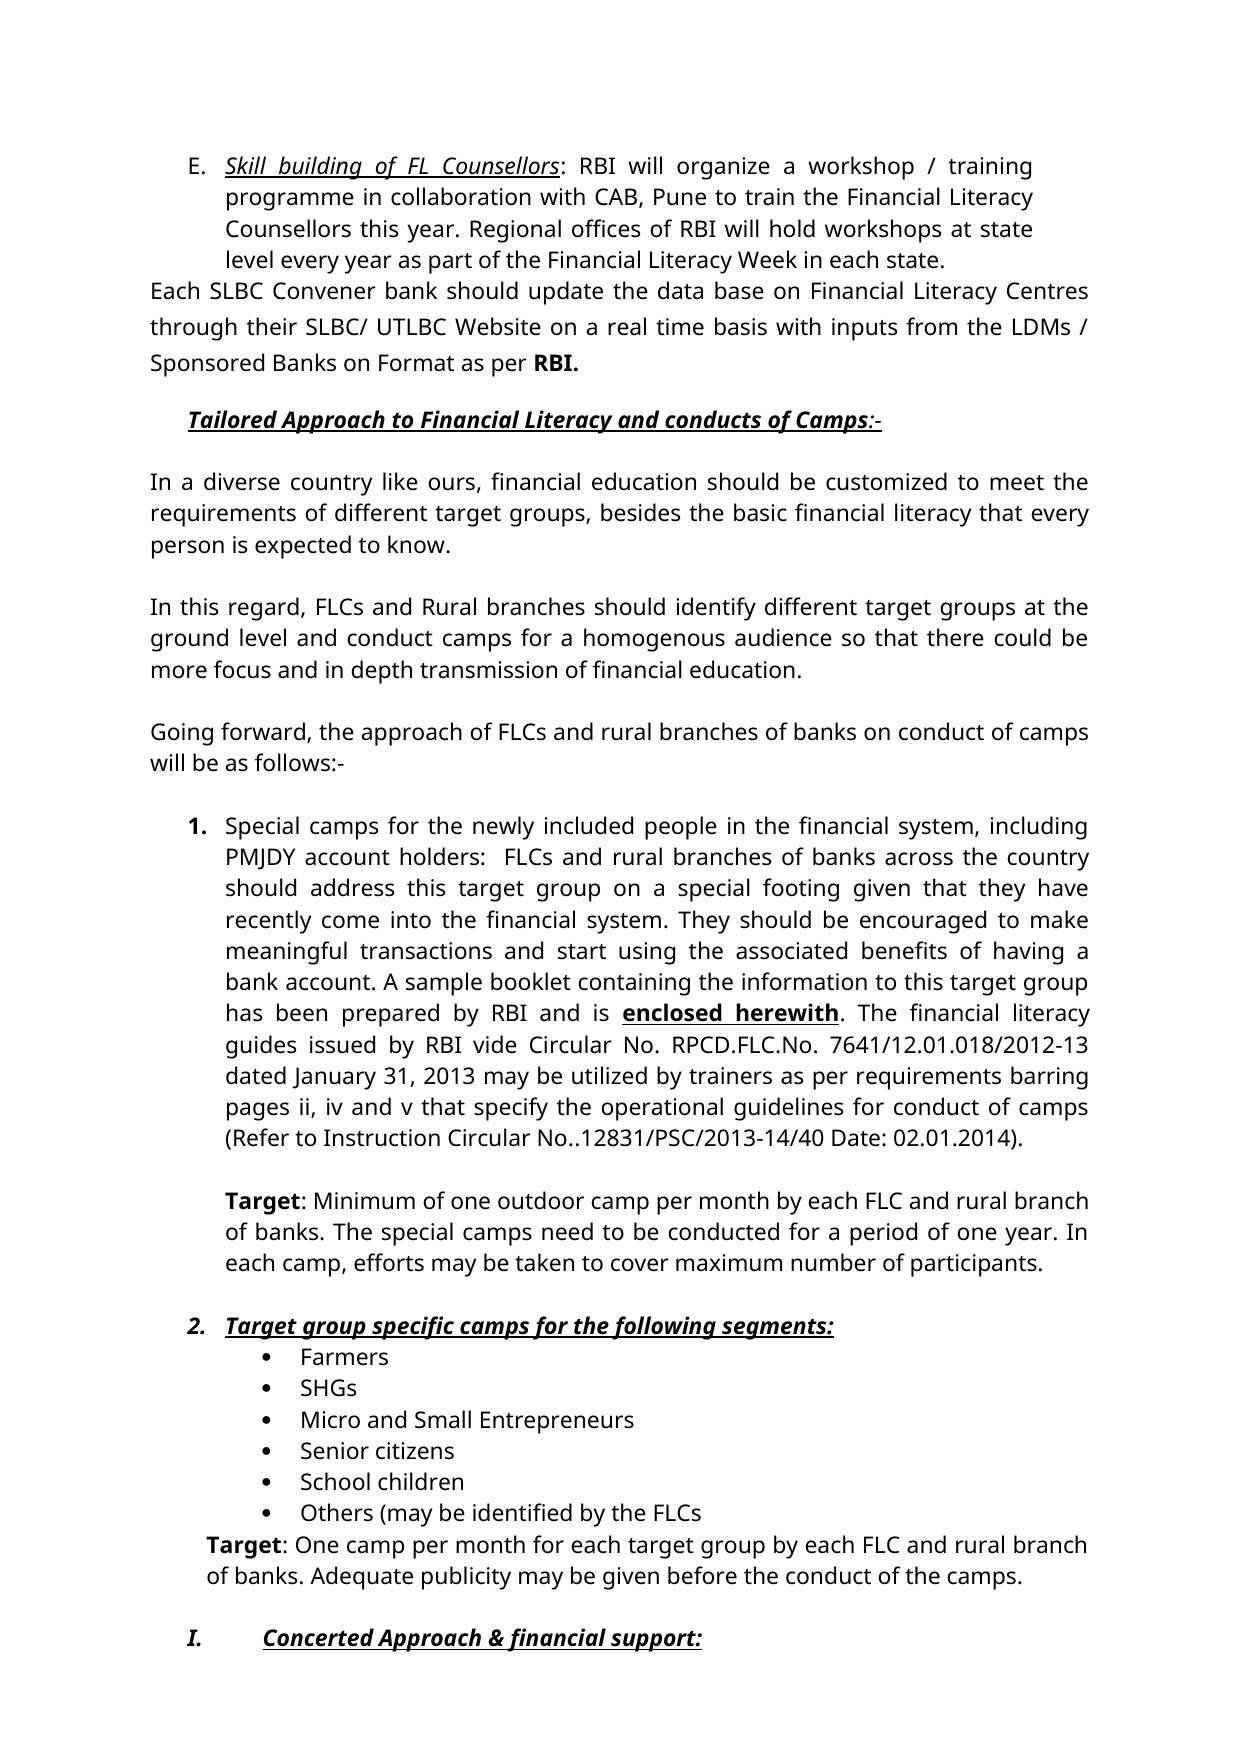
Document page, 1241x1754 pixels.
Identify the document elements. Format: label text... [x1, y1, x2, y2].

list SHGs [262, 1372, 1090, 1404]
text In this regard, FLCs and Rural branches should identify different target groups at the ground level and conduct camps for a homogenous audience so that there could be more focus and in depth transmission of financial education. [150, 591, 1090, 685]
list Concerted Approach & financial support: [187, 1622, 1034, 1654]
list Special camps for the newly included people in the financial system, including PMJDY account holders: FLCs and rural branches of banks across the country should address this target group on a special footing given that they have recently come into the financial system. They should be encouraged to make meaningful transactions and start using the associated benefits of having a bank account. A sample booklet containing the information to this target group has been prepared by RBI and is enclosed herewith. The financial literacy guides issued by RBI vide Circular No. RPCD.FLC.No. 7641/12.01.018/2012-13 dated January 31, 2013 may be utilized by trainers as per requirements barring pages ii, iv and v that specify the operational guidelines for conduct of camps (Refer to Instruction Circular No..12831/PSC/2013-14/40 Date: 02.01.2014). [187, 810, 1090, 1154]
list Target group specific camps for the following segments: [187, 1310, 1090, 1341]
text Going forward, the approach of FLCs and rural branches of banks on conduct of camps will be as follows:- [150, 716, 1090, 779]
list Others (may be identified by the FLCs [262, 1497, 1090, 1529]
list Farmers [262, 1341, 1090, 1372]
text Tailored Approach to Financial Literacy and conducts of Camps:- [187, 404, 1034, 435]
list School children [262, 1466, 1090, 1497]
list Senior citizens [262, 1435, 1090, 1466]
text Each SLBC Convener bank should update the data base on Financial Literacy Centres through their SLBC/ UTLBC Website on a real time basis with inputs from the LDMs / Sponsored Banks on Format as per RBI. [150, 275, 1090, 378]
text Target: One camp per month for each target group by each FLC and rural branch of banks. Adequate publicity may be given before the conduct of the camps. [206, 1529, 1090, 1591]
list Micro and Small Entrepreneurs [262, 1404, 1090, 1435]
text Target: Minimum of one outdoor camp per month by each FLC and rural branch of banks. The special camps need to be conducted for a period of one year. In each camp, efforts may be taken to cover maximum number of participants. [225, 1185, 1090, 1279]
text In a diverse country like ours, financial education should be customized to meet the requirements of different target groups, besides the basic financial literacy that every person is expected to know. [150, 466, 1090, 560]
list Skill building of FL Counsellors: RBI will organize a workshop / training programme in collaboration with CAB, Pune to train the Financial Literacy Counsellors this year. Regional offices of RBI will hold workshops at state level every year as part of the Financial Literacy Week in each state. [187, 150, 1034, 275]
